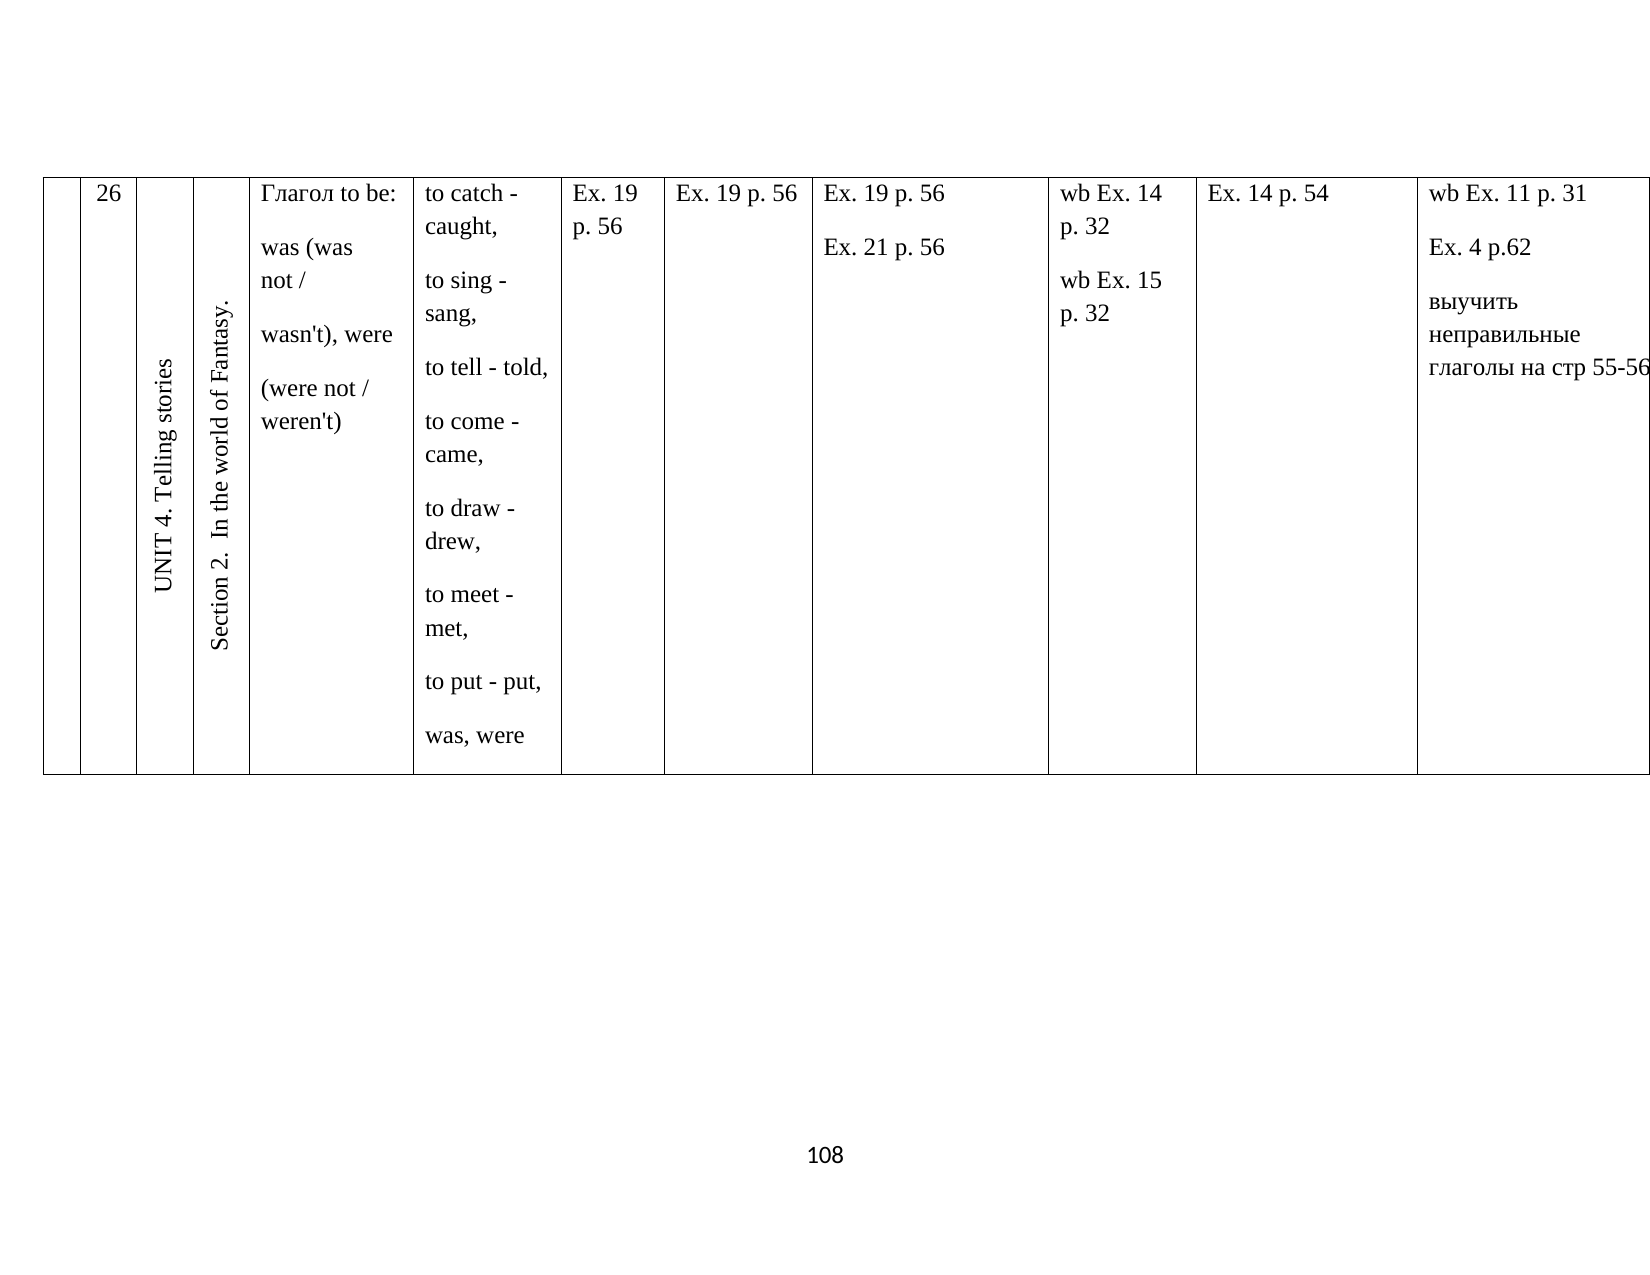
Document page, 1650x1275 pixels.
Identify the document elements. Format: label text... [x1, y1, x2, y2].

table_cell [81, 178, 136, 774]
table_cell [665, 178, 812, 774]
table_cell Section 2. In the world of Fantasy. [194, 178, 249, 774]
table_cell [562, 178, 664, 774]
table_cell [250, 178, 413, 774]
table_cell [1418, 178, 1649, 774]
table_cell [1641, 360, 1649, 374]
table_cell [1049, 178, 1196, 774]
table_cell 13 [44, 178, 80, 774]
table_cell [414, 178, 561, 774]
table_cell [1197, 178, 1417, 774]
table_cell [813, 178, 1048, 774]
